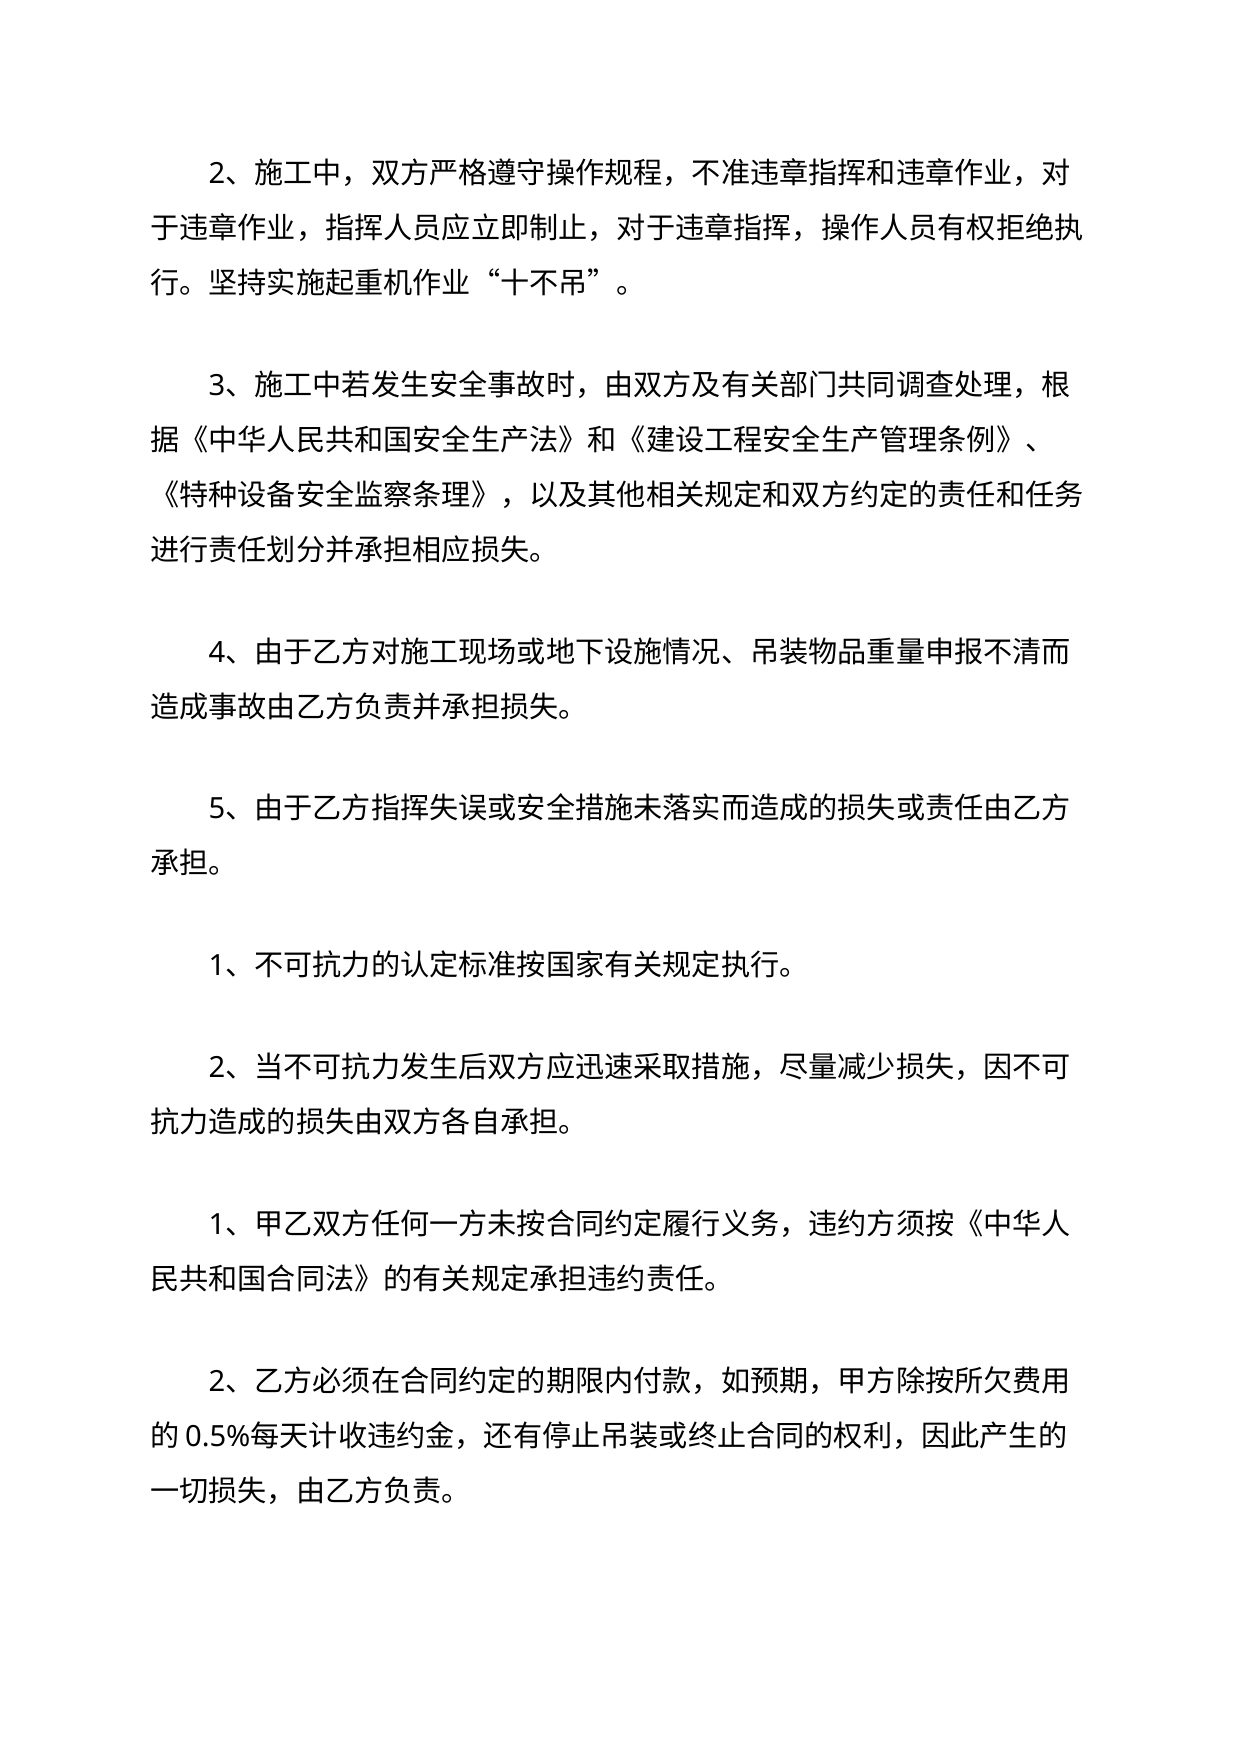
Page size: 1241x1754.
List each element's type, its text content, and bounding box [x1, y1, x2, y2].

text 4、由于乙方对施工现场或地下设施情况、吊装物品重量申报不清而造成事故由乙方负责并承担损失。 [150, 628, 1090, 726]
text 5、由于乙方指挥失误或安全措施未落实而造成的损失或责任由乙方承担。 [150, 785, 1090, 882]
text 1、甲乙双方任何一方未按合同约定履行义务，违约方须按《中华人民共和国合同法》的有关规定承担违约责任。 [150, 1201, 1090, 1298]
text 2、乙方必须在合同约定的期限内付款，如预期，甲方除按所欠费用的0.5%每天计收违约金，还有停止吊装或终止合同的权利，因此产生的一切损失，由乙方负责。 [150, 1357, 1090, 1509]
text 2、当不可抗力发生后双方应迅速采取措施，尽量减少损失，因不可抗力造成的损失由双方各自承担。 [150, 1044, 1090, 1141]
text 2、施工中，双方严格遵守操作规程，不准违章指挥和违章作业，对于违章作业，指挥人员应立即制止，对于违章指挥，操作人员有权拒绝执行。坚持实施起重机作业“十不吊”。 [150, 150, 1090, 302]
text 1、不可抗力的认定标准按国家有关规定执行。 [150, 942, 1090, 984]
text 3、施工中若发生安全事故时，由双方及有关部门共同调查处理，根据《中华人民共和国安全生产法》和《建设工程安全生产管理条例》、《特种设备安全监察条理》，以及其他相关规定和双方约定的责任和任务进行责任划分并承担相应损失。 [150, 362, 1090, 569]
